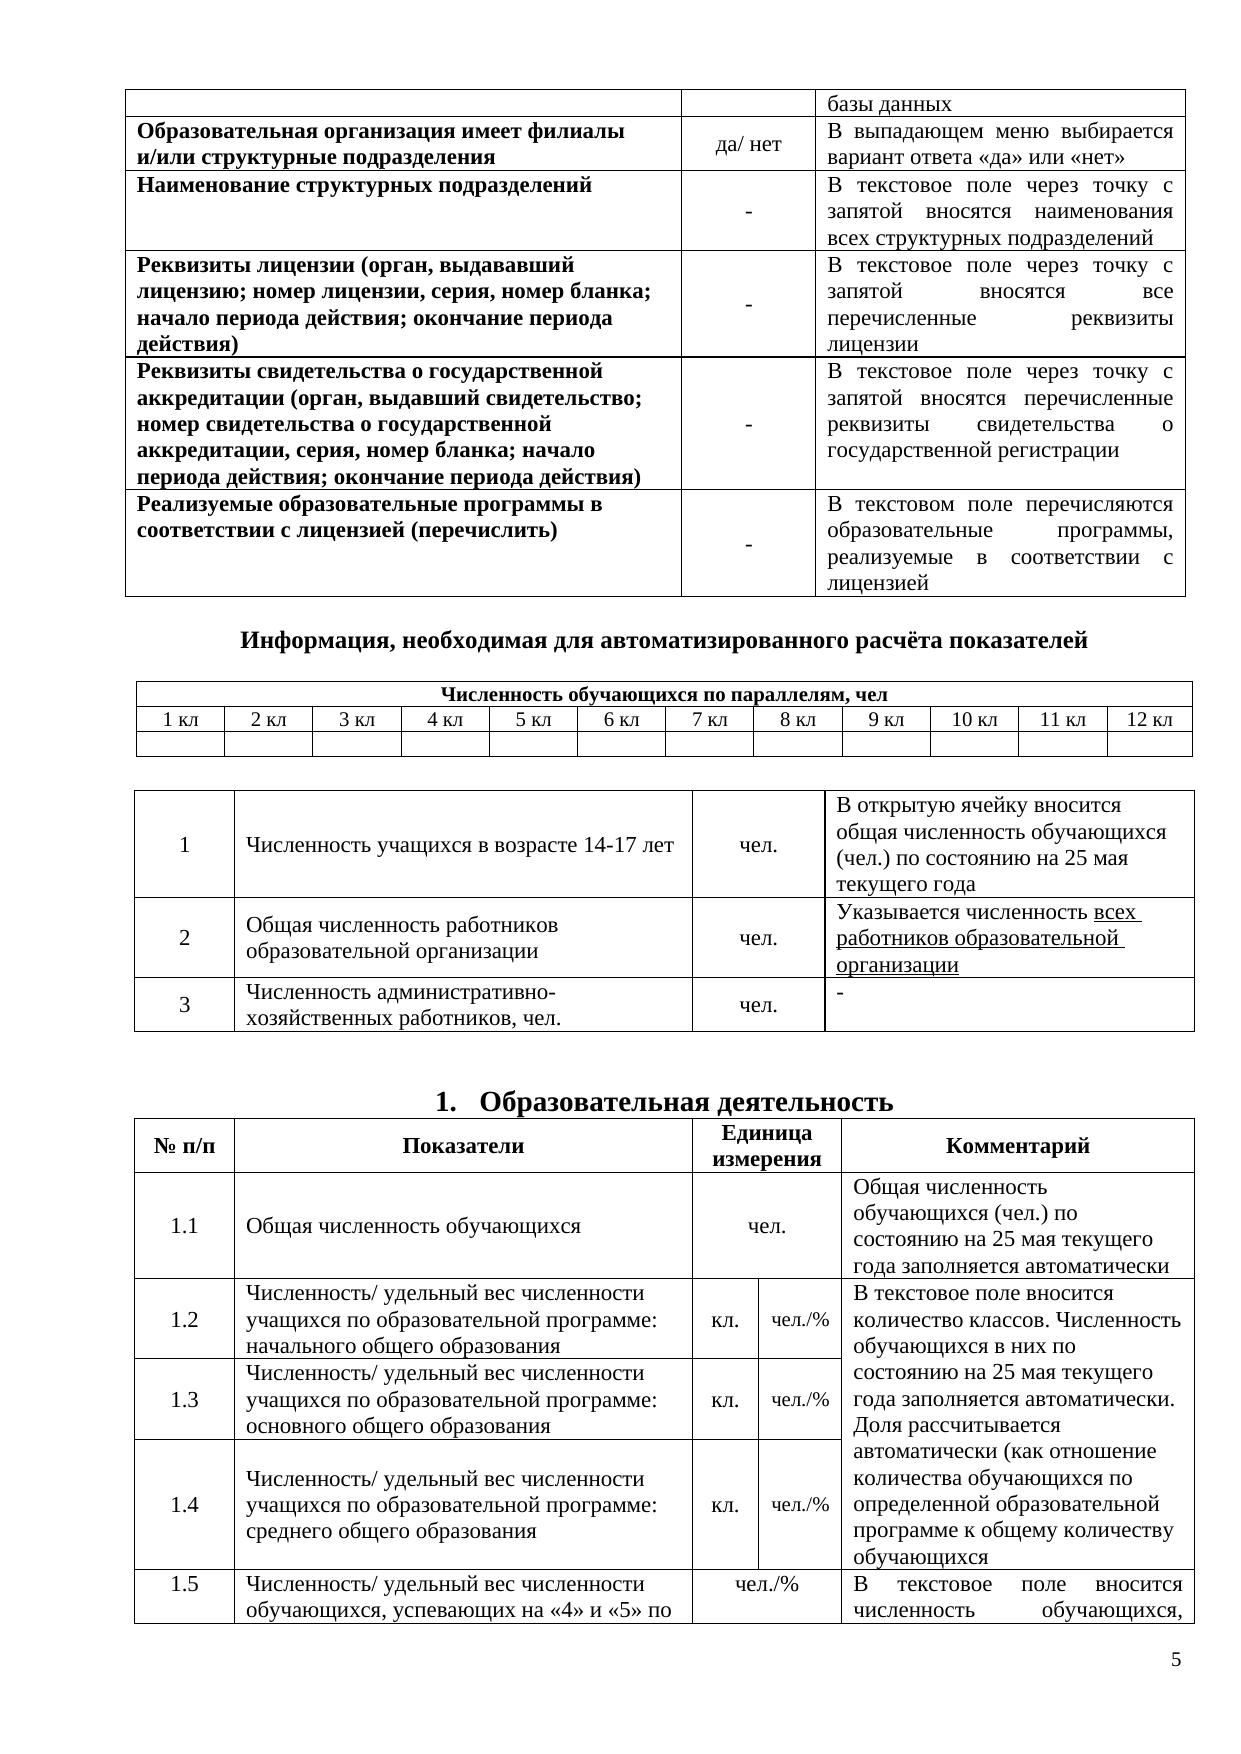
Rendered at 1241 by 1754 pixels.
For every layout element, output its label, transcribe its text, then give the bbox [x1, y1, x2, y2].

table_cell [666, 732, 753, 756]
table_cell Общая численность обучающихся (чел.) по состоянию на 25 мая текущего года заполняется автоматически [842, 1173, 1194, 1278]
table_cell В текстовом поле перечисляются образовательные программы, реализуемые в соответствии с лицензией [816, 490, 1185, 596]
table_cell [754, 732, 842, 756]
table_cell Наименование структурных подразделений [126, 171, 681, 250]
table_cell кл. [693, 1359, 758, 1438]
table_header В открытую ячейку вносится общая численность обучающихся (чел.) по состоянию на 25 мая текущего года [826, 791, 1194, 897]
list Образовательная деятельность [148, 1084, 1181, 1118]
table_cell 10 кл [931, 707, 1018, 731]
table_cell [126, 90, 681, 116]
table_cell - [682, 251, 815, 356]
table_cell чел. [693, 898, 824, 977]
table_cell [313, 732, 401, 756]
table_header Комментарий [842, 1119, 1194, 1172]
table_cell 11 кл [1019, 707, 1107, 731]
table_header Единица измерения [693, 1119, 841, 1172]
table_cell [1108, 732, 1192, 756]
table_cell 12 кл [1108, 707, 1192, 731]
table_cell 1.2 [135, 1279, 234, 1358]
table_cell В выпадающем меню выбирается вариант ответа «да» или «нет» [816, 117, 1185, 170]
table_cell Реквизиты лицензии (орган, выдававший лицензию; номер лицензии, серия, номер бланка; начало периода действия; окончание периода действия) [126, 251, 681, 356]
table_cell 6 кл [578, 707, 665, 731]
table_cell 9 кл [843, 707, 930, 731]
table_cell чел./% [693, 1570, 841, 1623]
table_cell чел. [693, 978, 824, 1031]
table_cell чел./% [759, 1359, 841, 1438]
table_cell 2 [135, 898, 234, 977]
table_cell Указывается численность всех работников образовательной организации [826, 898, 1194, 977]
table_cell Общая численность обучающихся [235, 1173, 692, 1278]
table_cell [843, 732, 930, 756]
table_cell кл. [693, 1440, 758, 1569]
table_cell Численность административно-хозяйственных работников, чел. [235, 978, 692, 1031]
table_cell [137, 732, 224, 756]
table_header чел. [693, 791, 824, 897]
table_cell [1019, 732, 1107, 756]
table_cell Общая численность работников образовательной организации [235, 898, 692, 977]
table_header Численность обучающихся по параллелям, чел [137, 682, 1192, 706]
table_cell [235, 1570, 692, 1623]
table_cell Реквизиты свидетельства о государственной аккредитации (орган, выдавший свидетельство; номер свидетельства о государственной аккредитации, серия, номер бланка; начало периода действия; окончание периода действия) [126, 358, 681, 489]
table_cell - [682, 490, 815, 596]
table_cell [402, 732, 489, 756]
table_cell Численность/ удельный вес численности учащихся по образовательной программе: среднего общего образования [235, 1440, 692, 1569]
table_header Численность учащихся в возрасте 14-17 лет [235, 791, 692, 897]
table_cell кл. [693, 1279, 758, 1358]
table_cell 1.1 [135, 1173, 234, 1278]
table_cell - [682, 358, 815, 489]
table_cell [490, 732, 577, 756]
table_cell - [682, 171, 815, 250]
table_cell В текстовое поле через точку с запятой вносятся перечисленные реквизиты свидетельства о государственной регистрации [816, 358, 1185, 489]
table_cell 3 [135, 978, 234, 1031]
table_cell [931, 732, 1018, 756]
table_cell В текстовое поле вносится количество классов. Численность обучающихся в них по состоянию на 25 мая текущего года заполняется автоматически. Доля рассчитывается автоматически (как отношение количества обучающихся по определенной образовательной программе к общему количеству обучающихся [842, 1279, 1194, 1569]
table_cell чел./% [759, 1279, 841, 1358]
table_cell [842, 1570, 1194, 1623]
table_cell 4 кл [402, 707, 489, 731]
table_header Показатели [235, 1119, 692, 1172]
table_cell 8 кл [754, 707, 842, 731]
table_cell чел./% [759, 1440, 841, 1569]
table_cell 7 кл [666, 707, 753, 731]
table_cell - [826, 978, 1194, 1031]
table_header № п/п [135, 1119, 234, 1172]
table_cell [816, 90, 1185, 116]
table_cell 3 кл [313, 707, 401, 731]
table_cell да/ нет [682, 117, 815, 170]
text Информация, необходимая для автоматизированного расчёта показателей [148, 625, 1181, 654]
table_header 1 [135, 791, 234, 897]
table_cell В текстовое поле через точку с запятой вносятся все перечисленные реквизиты лицензии [816, 251, 1185, 356]
table_cell [225, 732, 312, 756]
table_cell Численность/ удельный вес численности учащихся по образовательной программе: основного общего образования [235, 1359, 692, 1438]
table_cell Образовательная организация имеет филиалы и/или структурные подразделения [126, 117, 681, 170]
table_cell 1 кл [137, 707, 224, 731]
table_cell Реализуемые образовательные программы в соответствии с лицензией (перечислить) [126, 490, 681, 596]
table_cell 5 кл [490, 707, 577, 731]
table_cell 1.3 [135, 1359, 234, 1438]
table_cell В текстовое поле через точку с запятой вносятся наименования всех структурных подразделений [816, 171, 1185, 250]
table_cell чел. [693, 1173, 841, 1278]
table_cell [578, 732, 665, 756]
table_cell 2 кл [225, 707, 312, 731]
table_cell - [682, 90, 815, 116]
table_cell Численность/ удельный вес численности учащихся по образовательной программе: начального общего образования [235, 1279, 692, 1358]
table_cell 1.5 [135, 1570, 234, 1623]
table_cell 1.4 [135, 1440, 234, 1569]
